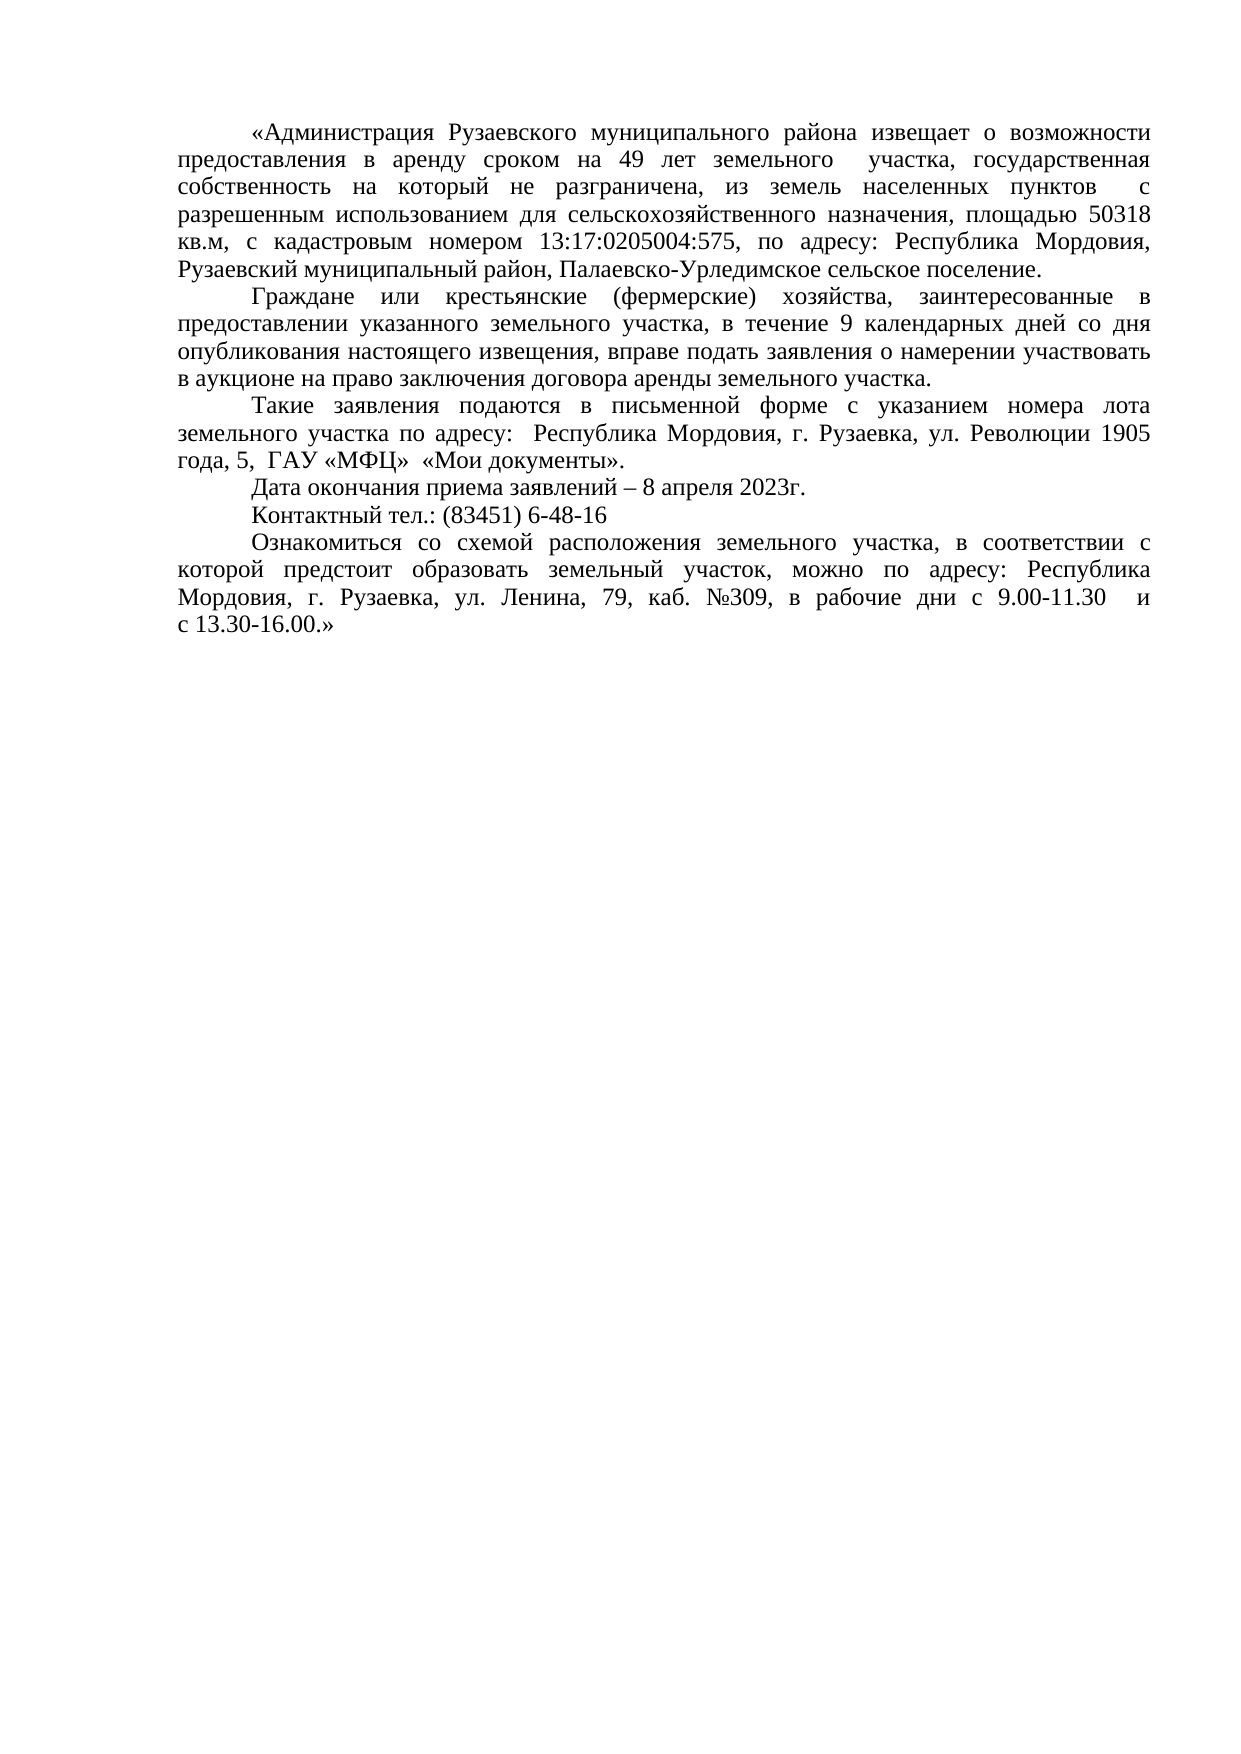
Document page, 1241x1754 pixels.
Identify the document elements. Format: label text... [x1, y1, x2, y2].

text «Администрация Рузаевского муниципального района извещает о возможности предоставления в аренду сроком на 49 лет земельного участка, государственная собственность на который не разграничена, из земель населенных пунктов с разрешенным использованием для сельскохозяйственного назначения, площадью 50318 кв.м, с кадастровым номером 13:17:0205004:575, по адресу: Республика Мордовия, Рузаевский муниципальный район, Палаевско-Урледимское сельское поселение. [177, 118, 1152, 282]
text Такие заявления подаются в письменной форме с указанием номера лота земельного участка по адресу: Республика Мордовия, г. Рузаевка, ул. Революции 1905 года, 5, ГАУ «МФЦ» «Мои документы». [177, 392, 1152, 474]
text Ознакомиться со схемой расположения земельного участка, в соответствии с которой предстоит образовать земельный участок, можно по адресу: Республика Мордовия, г. Рузаевка, ул. Ленина, 79, каб. №309, в рабочие дни с 9.00-11.30 и с 13.30-16.00.» [177, 528, 1152, 638]
text Контактный тел.: (83451) 6-48-16 [177, 501, 1152, 528]
text Граждане или крестьянские (фермерские) хозяйства, заинтересованные в предоставлении указанного земельного участка, в течение 9 календарных дней со дня опубликования настоящего извещения, вправе подать заявления о намерении участвовать в аукционе на право заключения договора аренды земельного участка. [177, 282, 1152, 392]
text Дата окончания приема заявлений – 8 апреля 2023г. [177, 474, 1152, 501]
